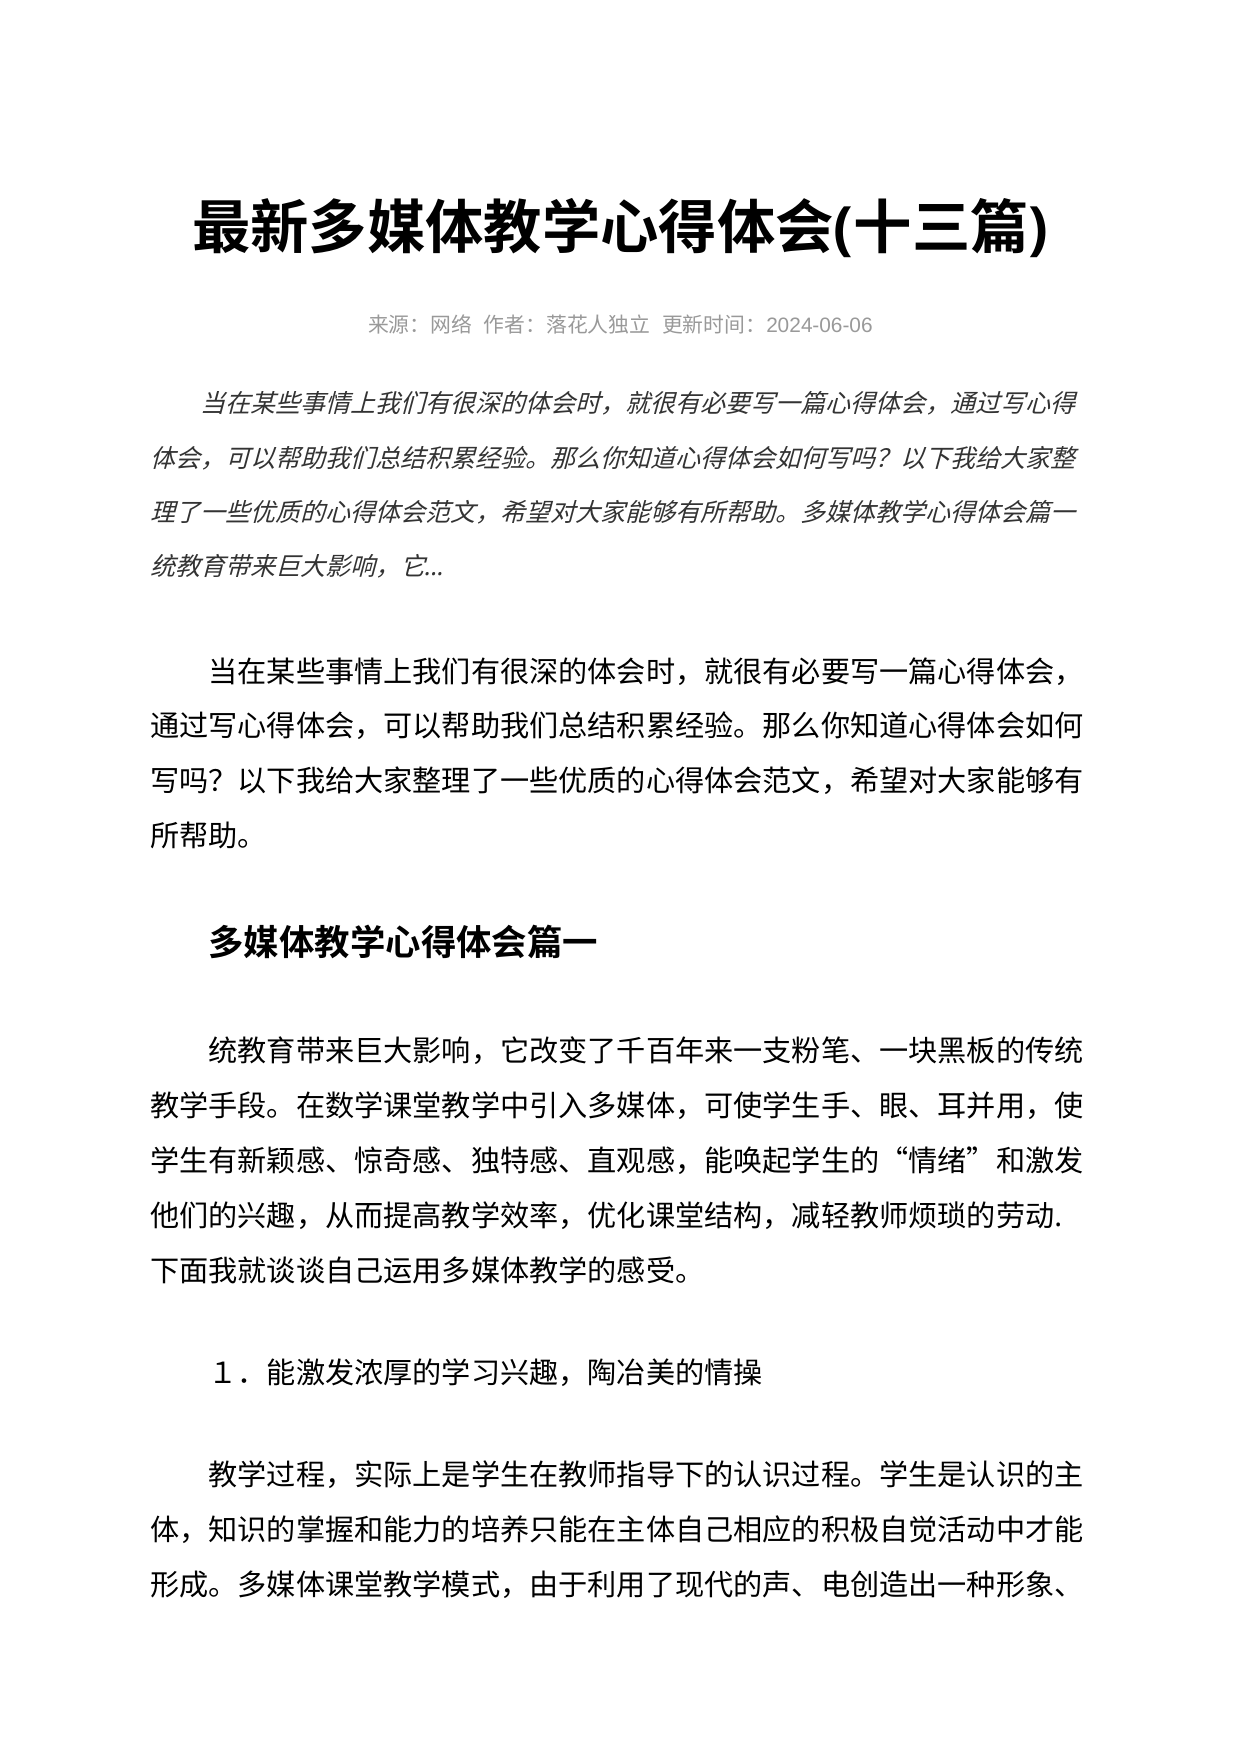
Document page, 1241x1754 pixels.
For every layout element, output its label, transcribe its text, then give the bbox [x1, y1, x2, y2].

text 当在某些事情上我们有很深的体会时，就很有必要写一篇心得体会，通过写心得体会，可以帮助我们总结积累经验。那么你知道心得体会如何写吗？以下我给大家整理了一些优质的心得体会范文，希望对大家能够有所帮助。 [150, 648, 1090, 855]
subtitle 最新多媒体教学心得体会(十三篇) [150, 181, 1090, 266]
text 统教育带来巨大影响，它改变了千百年来一支粉笔、一块黑板的传统教学手段。在数学课堂教学中引入多媒体，可使学生手、眼、耳并用，使学生有新颖感、惊奇感、独特感、直观感，能唤起学生的“情绪”和激发他们的兴趣，从而提高教学效率，优化课堂结构，减轻教师烦琐的劳动.下面我就谈谈自己运用多媒体教学的感受。 [150, 1028, 1090, 1290]
text １．能激发浓厚的学习兴趣，陶冶美的情操 [150, 1349, 1090, 1392]
text 当在某些事情上我们有很深的体会时，就很有必要写一篇心得体会，通过写心得体会，可以帮助我们总结积累经验。那么你知道心得体会如何写吗？以下我给大家整理了一些优质的心得体会范文，希望对大家能够有所帮助。多媒体教学心得体会篇一统教育带来巨大影响，它... [150, 384, 1090, 583]
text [150, 1451, 1090, 1603]
text 多媒体教学心得体会篇一 [150, 914, 1090, 966]
text 来源：网络 作者：落花人独立 更新时间：2024-06-06 [150, 313, 1090, 337]
